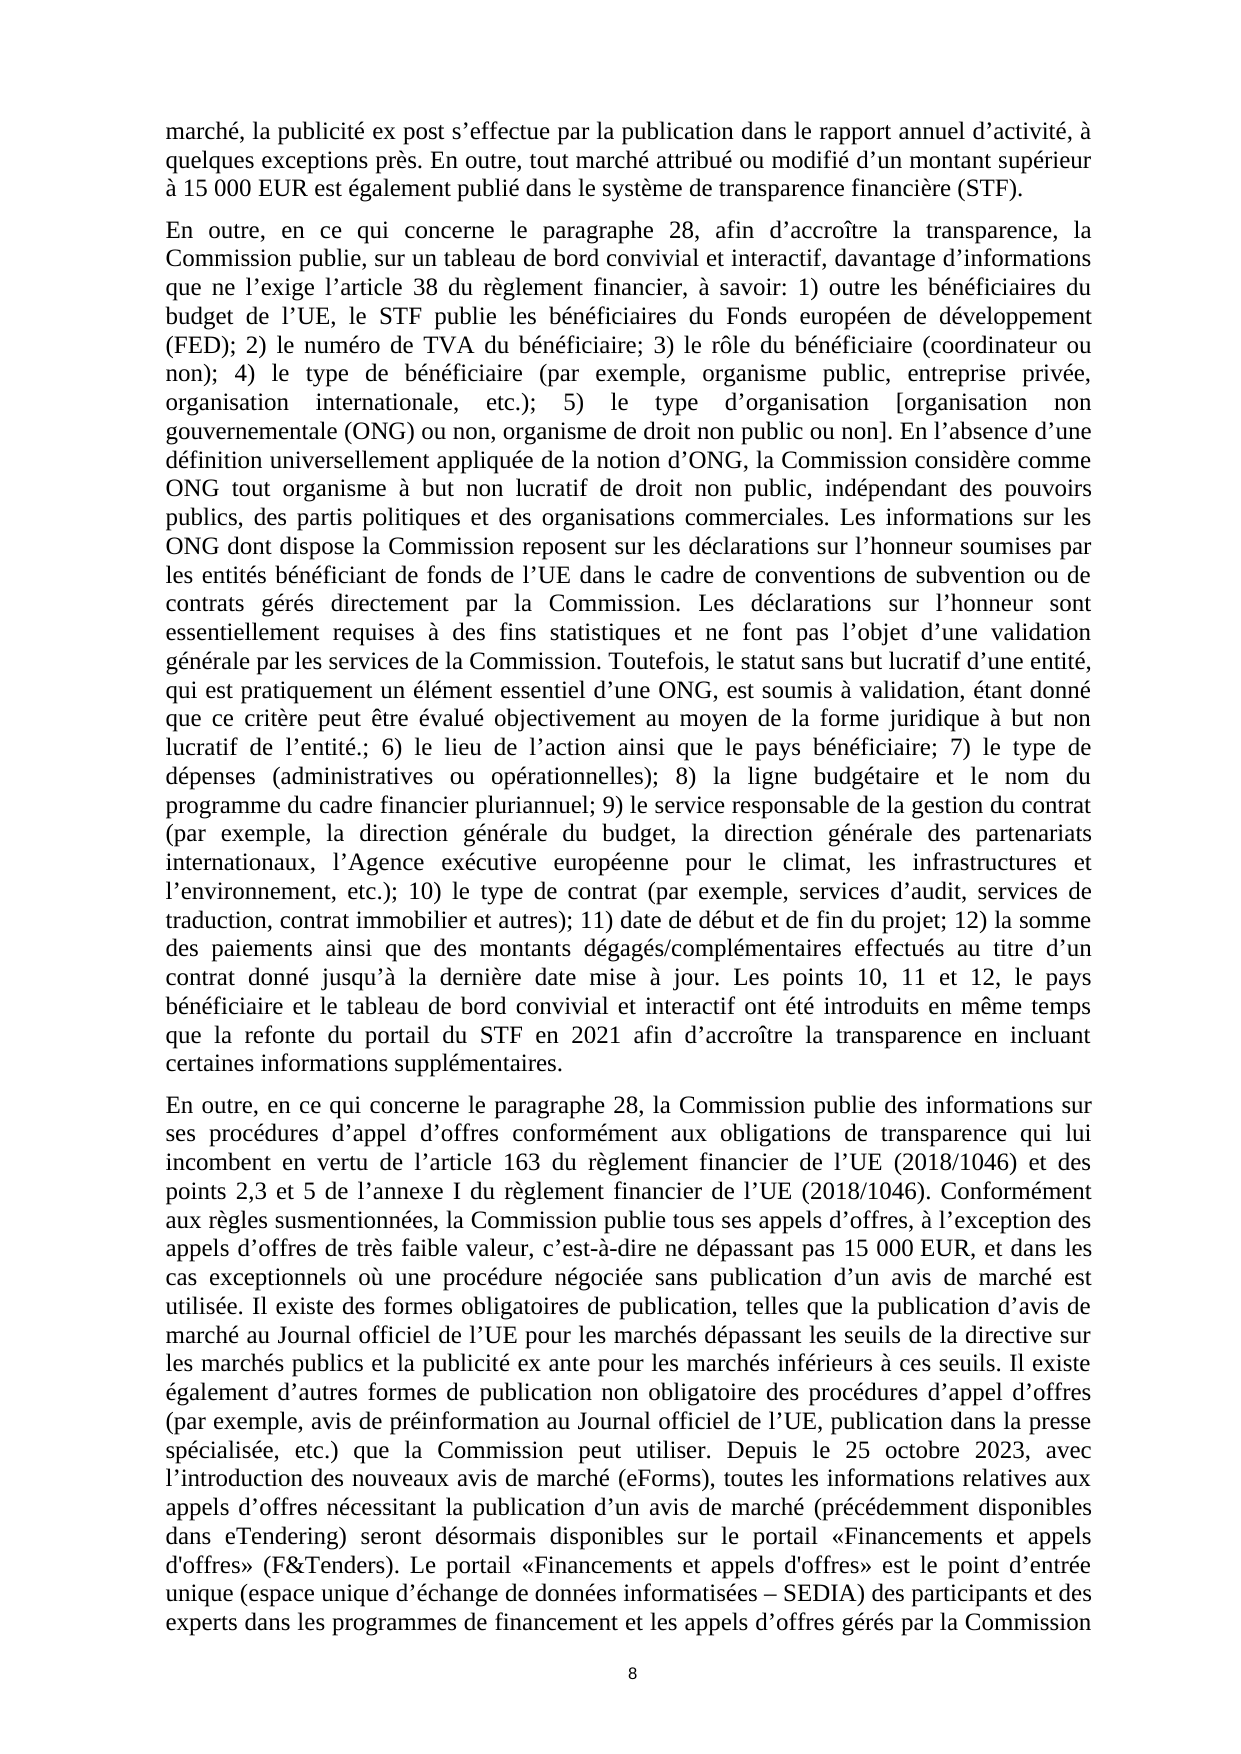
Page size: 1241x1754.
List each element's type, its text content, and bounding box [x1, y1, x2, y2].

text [165, 1090, 1093, 1636]
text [165, 116, 1093, 202]
text En outre, en ce qui concerne le paragraphe 28, afin d’accroître la transparence, la Commission publie, sur un tableau de bord convivial et interactif, davantage d’informations que ne l’exige l’article 38 du règlement financier, à savoir: 1) outre les bénéficiaires du budget de l’UE, le STF publie les bénéficiaires du Fonds européen de développement (FED); 2) le numéro de TVA du bénéficiaire; 3) le rôle du bénéficiaire (coordinateur ou non); 4) le type de bénéficiaire (par exemple, organisme public, entreprise privée, organisation internationale, etc.); 5) le type d’organisation [organisation non gouvernementale (ONG) ou non, organisme de droit non public ou non]. En l’absence d’une définition universellement appliquée de la notion d’ONG, la Commission considère comme ONG tout organisme à but non lucratif de droit non public, indépendant des pouvoirs publics, des partis politiques et des organisations commerciales. Les informations sur les ONG dont dispose la Commission reposent sur les déclarations sur l’honneur soumises par les entités bénéficiant de fonds de l’UE dans le cadre de conventions de subvention ou de contrats gérés directement par la Commission. Les déclarations sur l’honneur sont essentiellement requises à des fins statistiques et ne font pas l’objet d’une validation générale par les services de la Commission. Toutefois, le statut sans but lucratif d’une entité, qui est pratiquement un élément essentiel d’une ONG, est soumis à validation, étant donné que ce critère peut être évalué objectivement au moyen de la forme juridique à but non lucratif de l’entité.; 6) le lieu de l’action ainsi que le pays bénéficiaire; 7) le type de dépenses (administratives ou opérationnelles); 8) la ligne budgétaire et le nom du programme du cadre financier pluriannuel; 9) le service responsable de la gestion du contrat (par exemple, la direction générale du budget, la direction générale des partenariats internationaux, l’Agence exécutive européenne pour le climat, les infrastructures et l’environnement, etc.); 10) le type de contrat (par exemple, services d’audit, services de traduction, contrat immobilier et autres); 11) date de début et de fin du projet; 12) la somme des paiements ainsi que des montants dégagés/complémentaires effectués au titre d’un contrat donné jusqu’à la dernière date mise à jour. Les points 10, 11 et 12, le pays bénéficiaire et le tableau de bord convivial et interactif ont été introduits en même temps que la refonte du portail du STF en 2021 afin d’accroître la transparence en incluant certaines informations supplémentaires. [165, 215, 1093, 1077]
